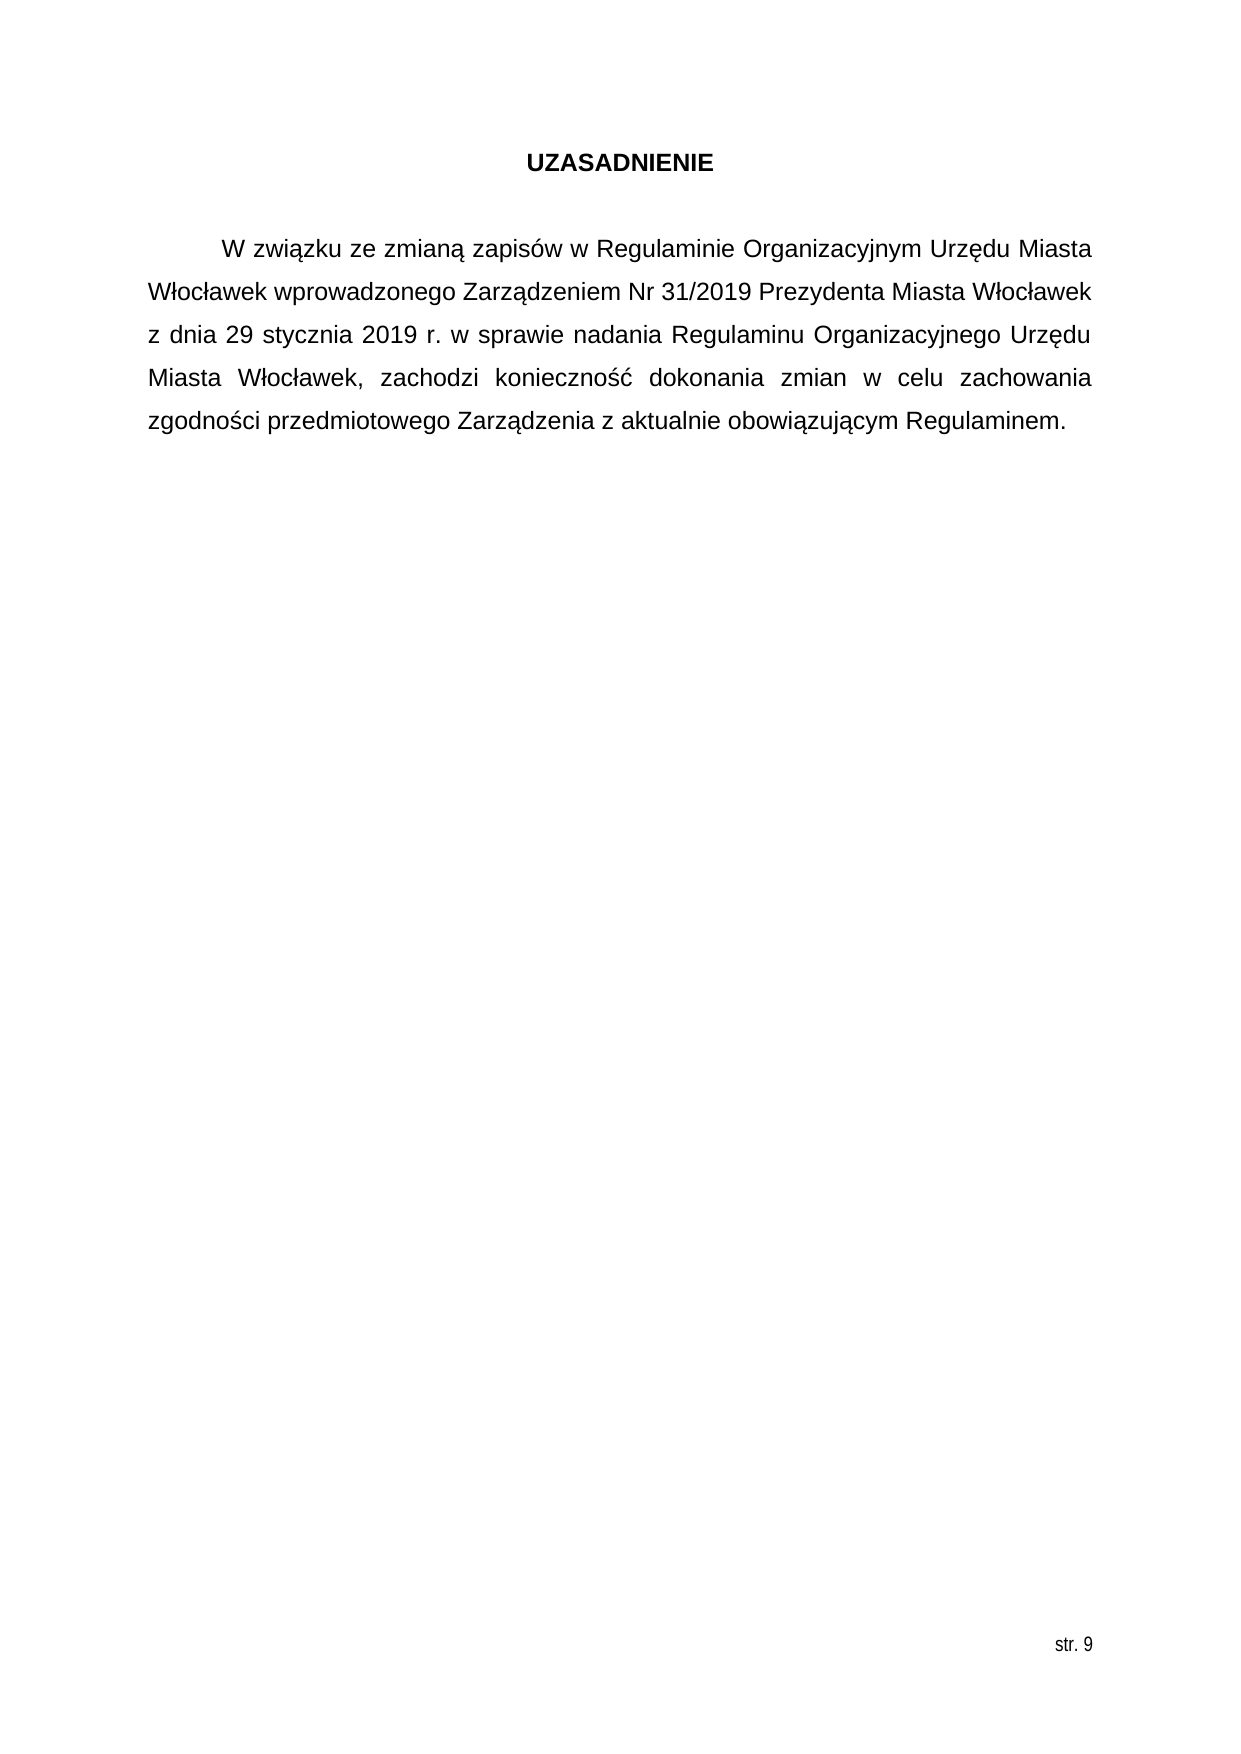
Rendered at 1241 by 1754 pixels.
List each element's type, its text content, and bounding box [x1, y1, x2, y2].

text W związku ze zmianą zapisów w Regulaminie Organizacyjnym Urzędu Miasta Włocławek wprowadzonego Zarządzeniem Nr 31/2019 Prezydenta Miasta Włocławek z dnia 29 stycznia 2019 r. w sprawie nadania Regulaminu Organizacyjnego Urzędu Miasta Włocławek, zachodzi konieczność dokonania zmian w celu zachowania zgodności przedmiotowego Zarządzenia z aktualnie obowiązującym Regulaminem. [148, 234, 1093, 435]
text UZASADNIENIE [148, 148, 1093, 176]
